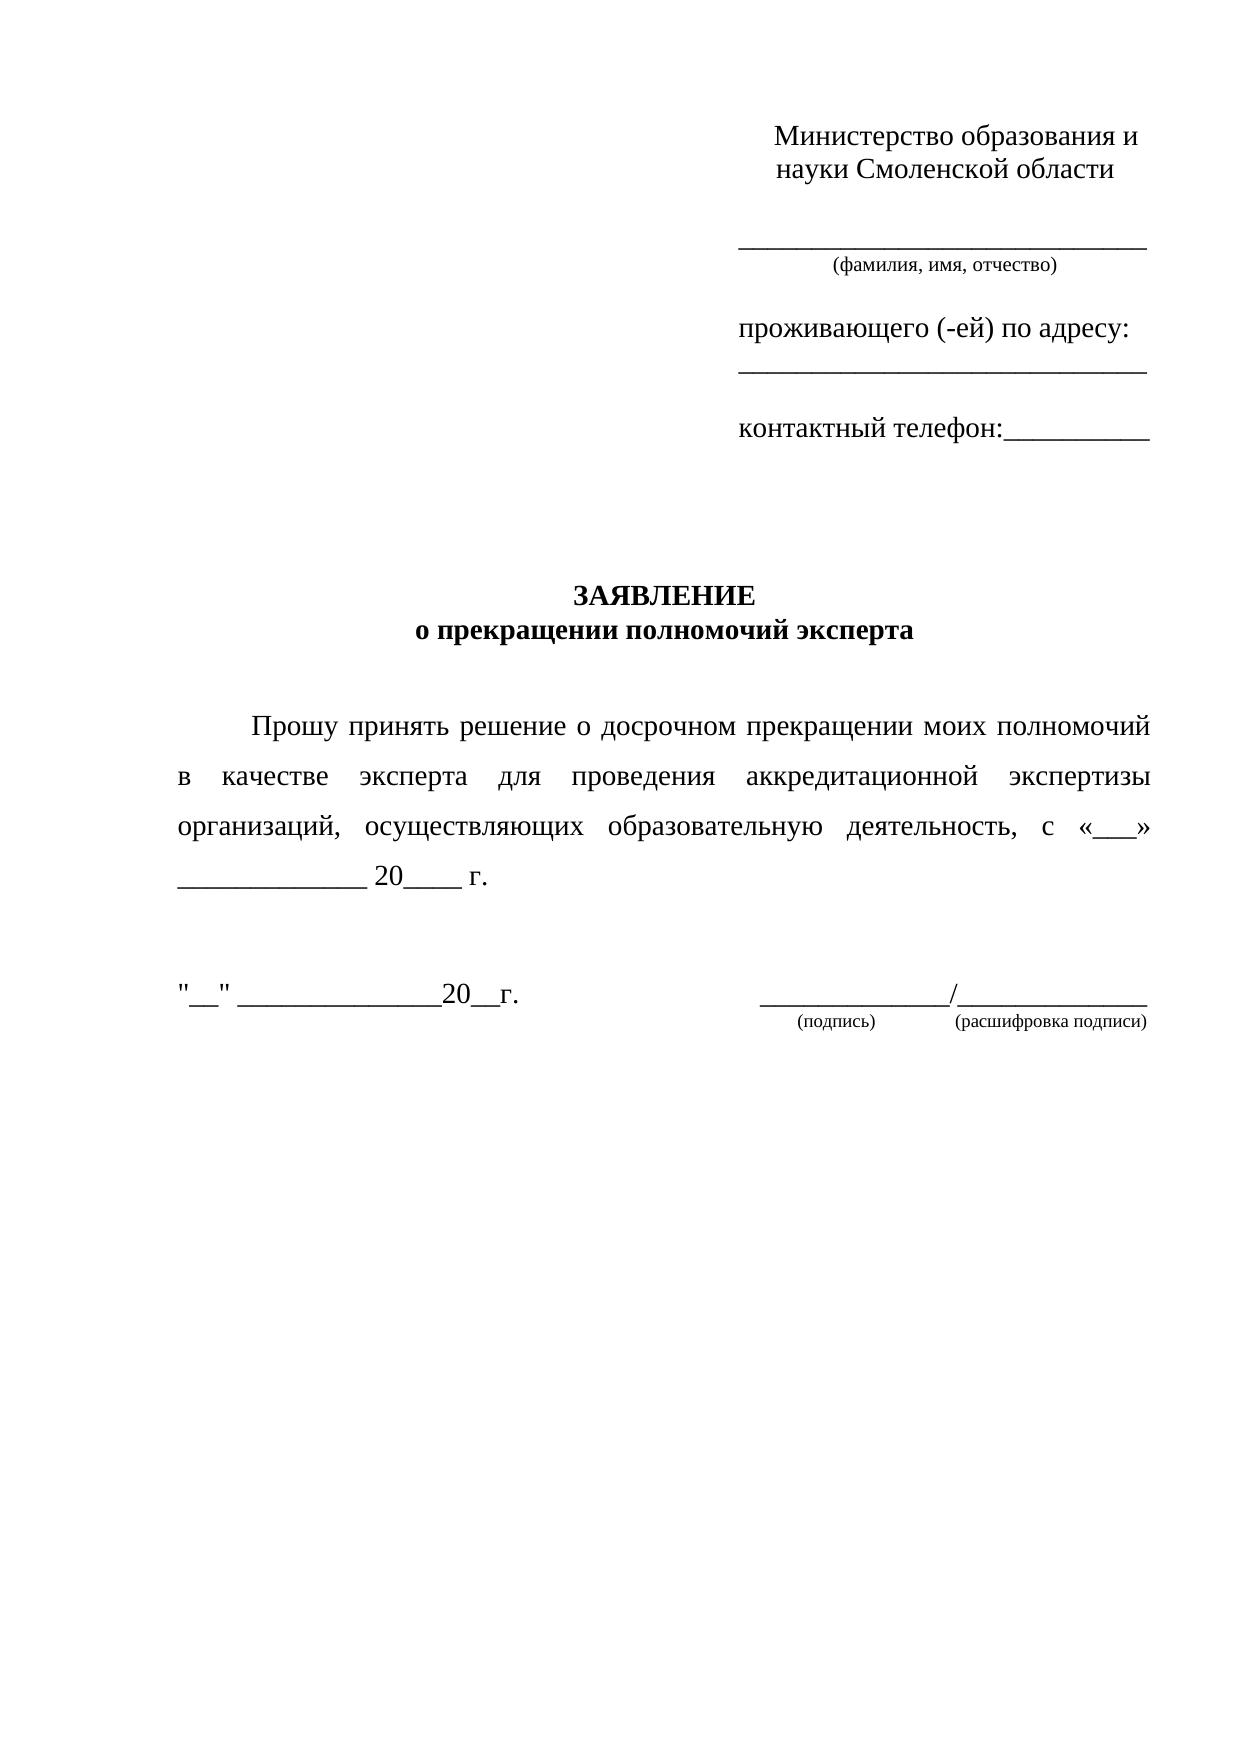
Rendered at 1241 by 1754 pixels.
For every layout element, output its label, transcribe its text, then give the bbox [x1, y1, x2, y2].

text (фамилия, имя, отчество) [738, 252, 1152, 276]
text Министерство образования и науки Смоленской области [738, 118, 1152, 185]
text (подпись) (расшифровка подписи) [177, 1009, 1152, 1031]
text о прекращении полномочий эксперта [177, 612, 1152, 645]
text "__" ______________20__г. _____________/_____________ [177, 976, 1152, 1009]
text Прошу принять решение о досрочном прекращении моих полномочий в качестве эксперта для проведения аккредитационной экспертизы организаций, осуществляющих образовательную деятельность, с «___» _____________ 20____ г. [177, 708, 1152, 892]
text проживающего (-ей) по адресу: [738, 310, 1152, 343]
text ____________________________ [738, 343, 1152, 377]
text ЗАЯВЛЕНИЕ [177, 578, 1152, 612]
text контактный телефон:__________ [738, 411, 1152, 444]
text ____________________________ [738, 219, 1152, 252]
